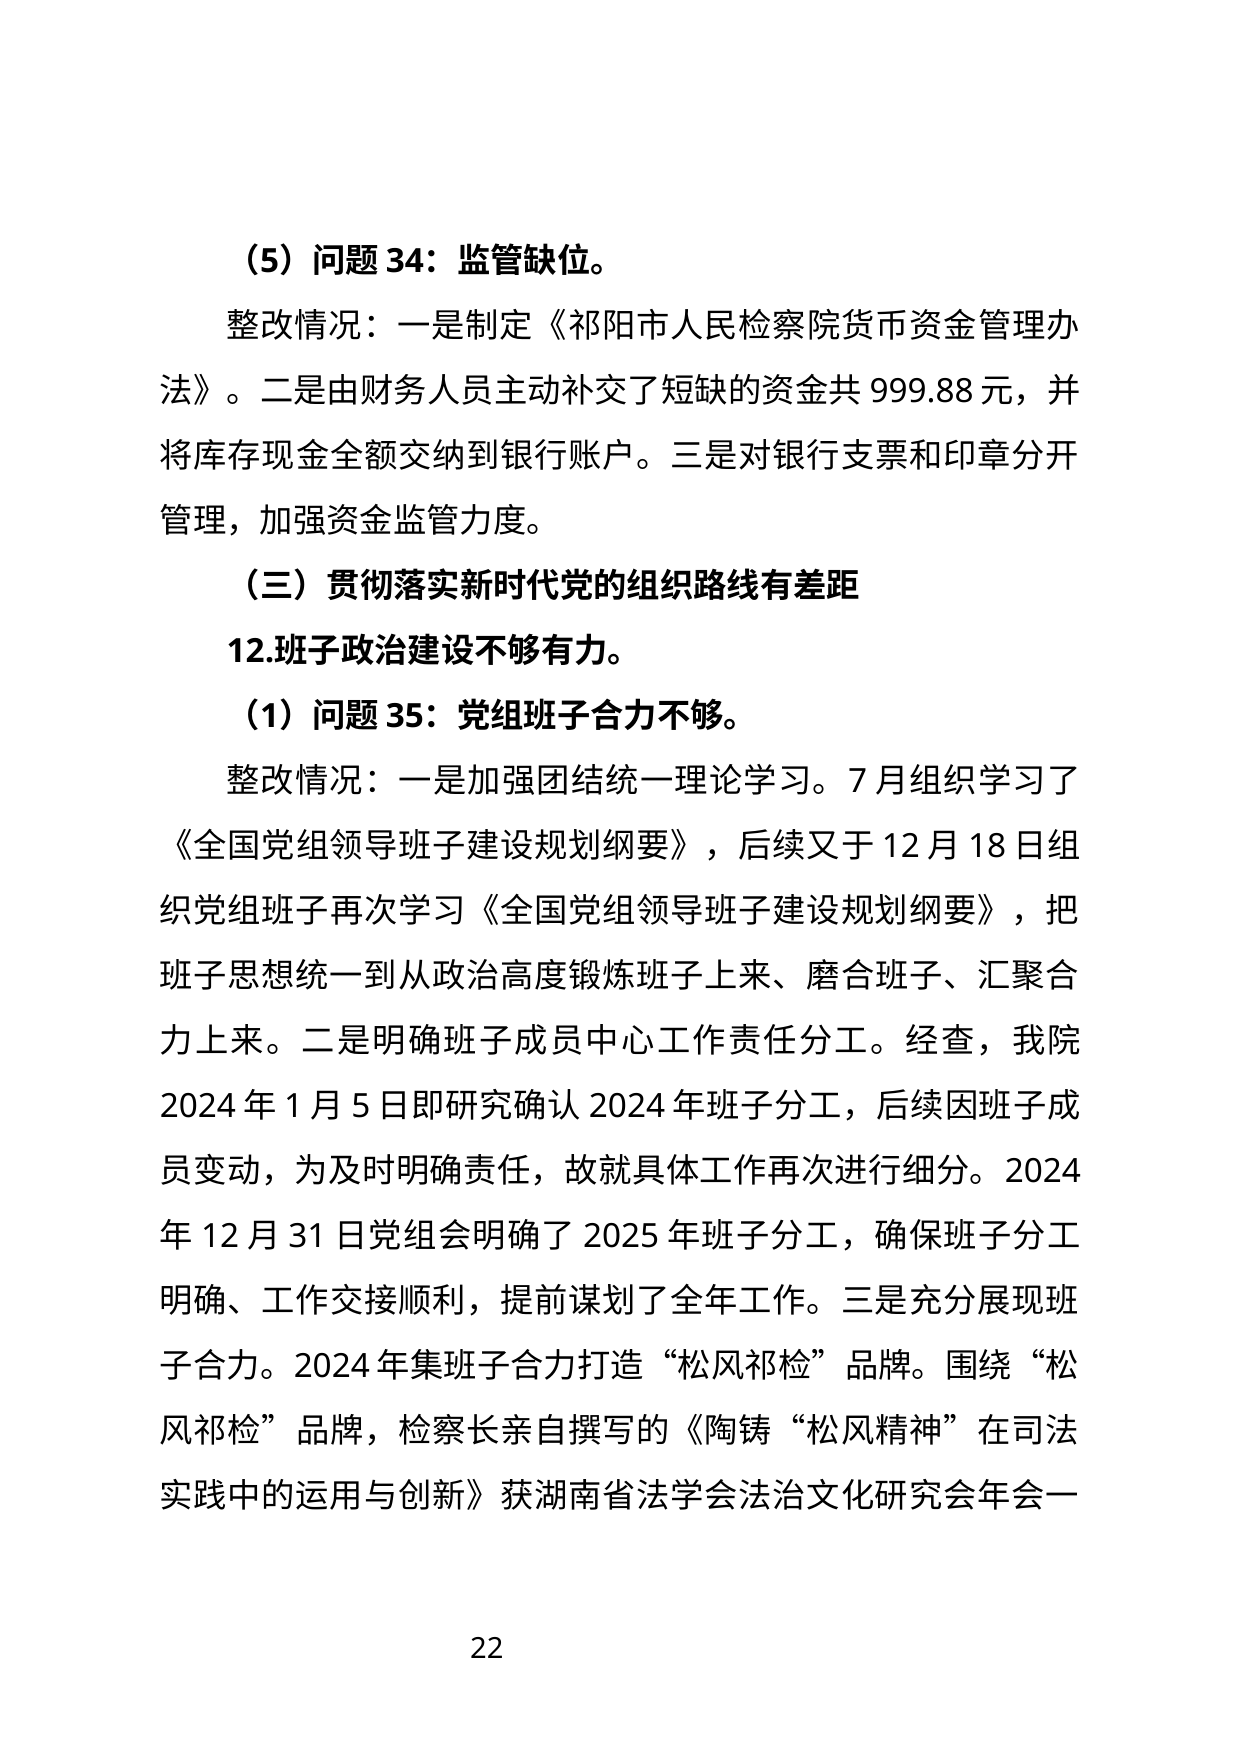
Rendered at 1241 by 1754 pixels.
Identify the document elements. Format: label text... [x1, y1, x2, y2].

text （1）问题35：党组班子合力不够。 [159, 680, 1081, 745]
text （三）贯彻落实新时代党的组织路线有差距 [159, 550, 1081, 615]
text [159, 745, 1081, 1525]
text 12.班子政治建设不够有力。 [159, 615, 1081, 680]
text （5）问题34：监管缺位。 [159, 225, 1081, 290]
text 整改情况：一是制定《祁阳市人民检察院货币资金管理办法》。二是由财务人员主动补交了短缺的资金共999.88元，并将库存现金全额交纳到银行账户。三是对银行支票和印章分开管理，加强资金监管力度。 [159, 290, 1081, 550]
